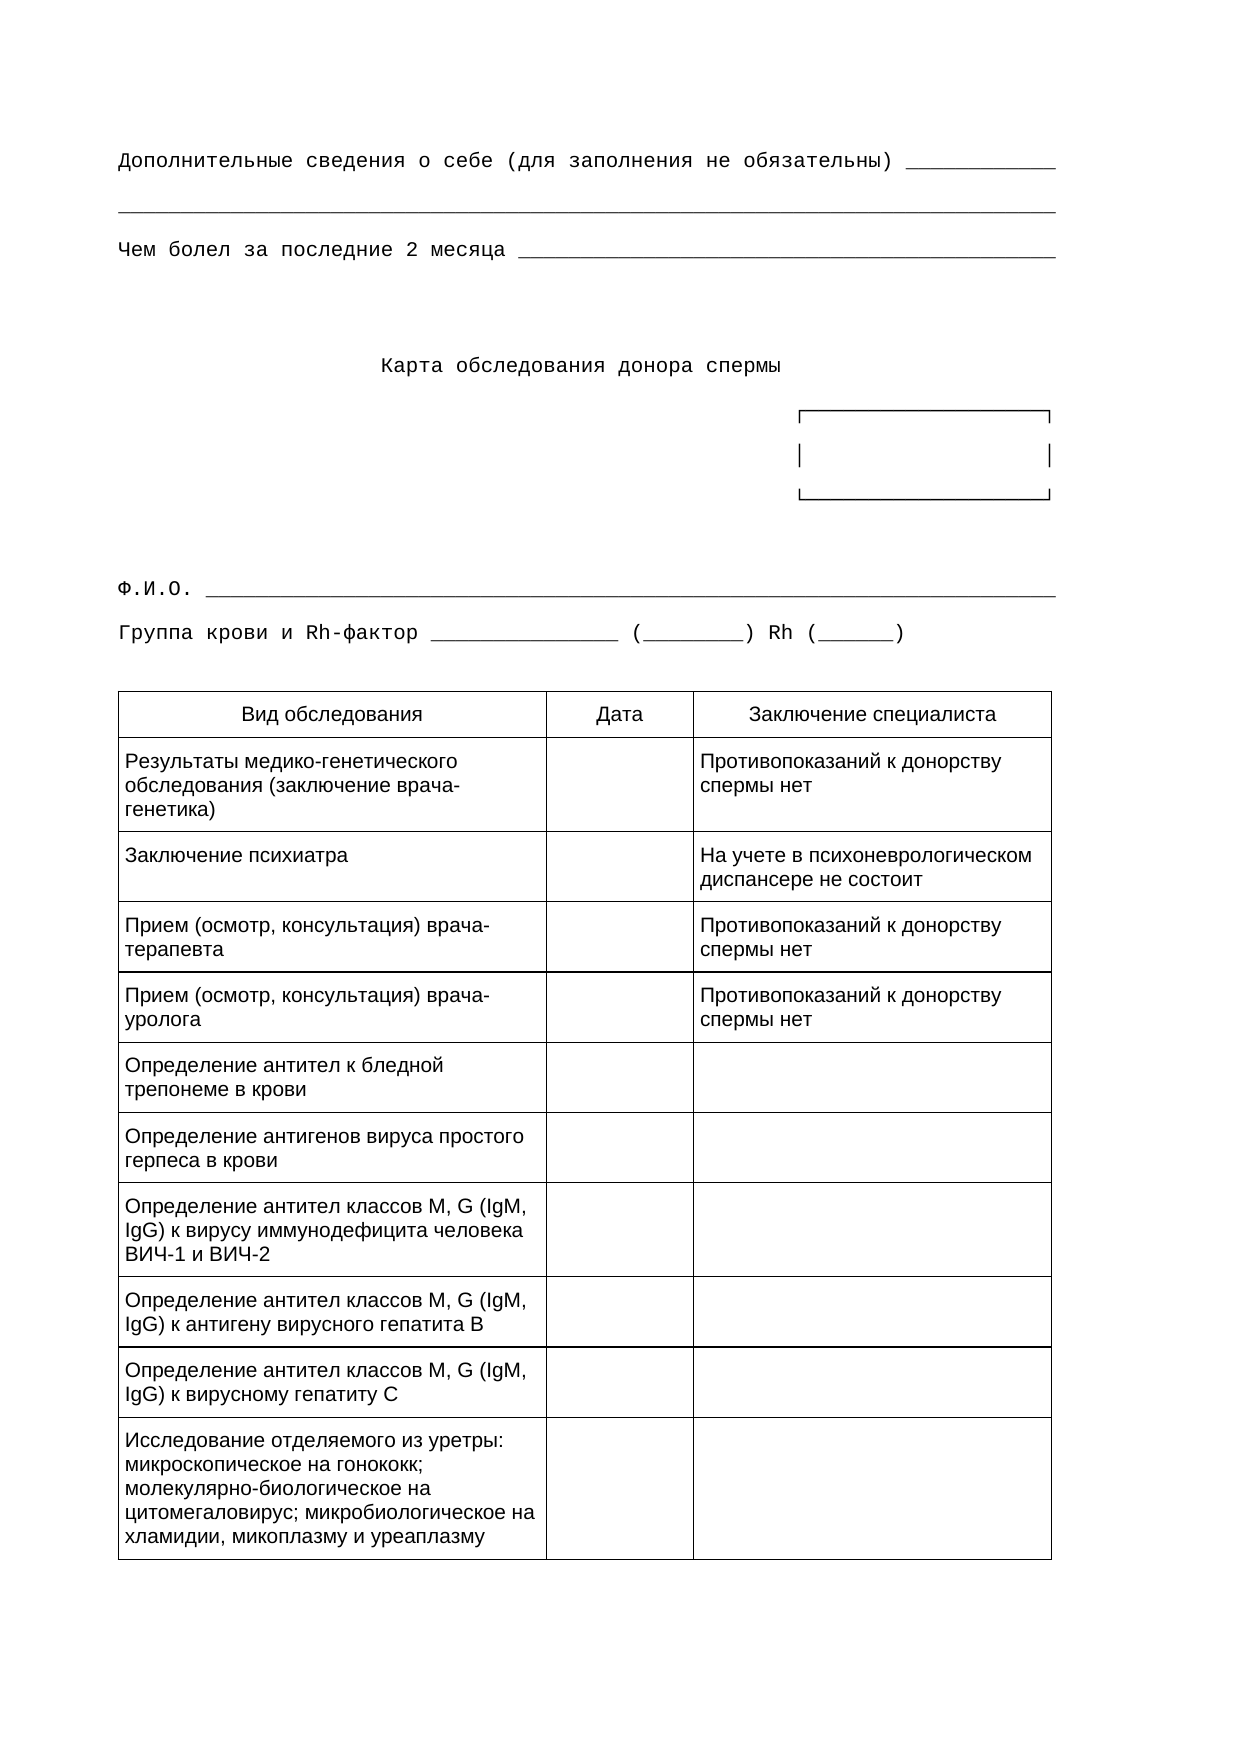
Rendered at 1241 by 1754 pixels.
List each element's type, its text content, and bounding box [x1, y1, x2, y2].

table_cell [694, 1183, 1051, 1276]
table_cell [694, 1113, 1051, 1182]
text Группа крови и Rh-фактор _______________ (________) Rh (______) [118, 622, 1181, 646]
table_header Вид обследования [119, 692, 546, 737]
table_cell На учете в психоневрологическом диспансере не состоит [694, 832, 1051, 901]
table_cell [547, 1418, 693, 1559]
text Карта обследования донора спермы [118, 355, 1181, 379]
table_cell [547, 973, 693, 1042]
text ___________________________________________________________________________ [118, 194, 1181, 218]
table_cell [547, 902, 693, 971]
table_cell [547, 832, 693, 901]
table_cell [547, 738, 693, 831]
table_cell Результаты медико-генетического обследования (заключение врача-генетика) [119, 738, 546, 831]
table_cell [547, 1043, 693, 1112]
table_cell Противопоказаний к донорству спермы нет [694, 738, 1051, 831]
table_cell Прием (осмотр, консультация) врача-терапевта [119, 902, 546, 971]
table_cell [694, 1348, 1051, 1417]
table_cell Определение антител классов M, G (IgM, IgG) к антигену вирусного гепатита B [119, 1277, 546, 1346]
table_cell [694, 1043, 1051, 1112]
text ┌───────────────────┐ [118, 400, 1181, 423]
table_cell Определение антител к бледной трепонеме в крови [119, 1043, 546, 1112]
table_cell [547, 1277, 693, 1346]
text Чем болел за последние 2 месяца ___________________________________________ [118, 239, 1181, 263]
table_cell [694, 1418, 1051, 1559]
table_cell Исследование отделяемого из уретры: микроскопическое на гонококк; молекулярно-биологическое на цитомегаловирус; микробиологическое на хламидии, микоплазму и уреаплазму [119, 1418, 546, 1559]
table_cell Заключение психиатра [119, 832, 546, 901]
table_cell Определение антигенов вируса простого герпеса в крови [119, 1113, 546, 1182]
text │ │ [118, 444, 1181, 468]
table_cell Прием (осмотр, консультация) врача-уролога [119, 973, 546, 1042]
table_header Заключение специалиста [694, 692, 1051, 737]
table_cell [547, 1113, 693, 1182]
table_cell Противопоказаний к донорству спермы нет [694, 973, 1051, 1042]
table_header Дата [547, 692, 693, 737]
table_cell [547, 1348, 693, 1417]
table_cell Определение антител классов M, G (IgM, IgG) к вирусному гепатиту C [119, 1348, 546, 1417]
table_cell [547, 1183, 693, 1276]
text └───────────────────┘ [118, 489, 1181, 512]
table_cell [694, 1277, 1051, 1346]
text Дополнительные сведения о себе (для заполнения не обязательны) ____________ [118, 150, 1181, 174]
text Ф.И.О. ____________________________________________________________________ [118, 578, 1181, 601]
table_cell Противопоказаний к донорству спермы нет [694, 902, 1051, 971]
table_cell Определение антител классов M, G (IgM, IgG) к вирусу иммунодефицита человека ВИЧ-1 и ВИЧ-2 [119, 1183, 546, 1276]
